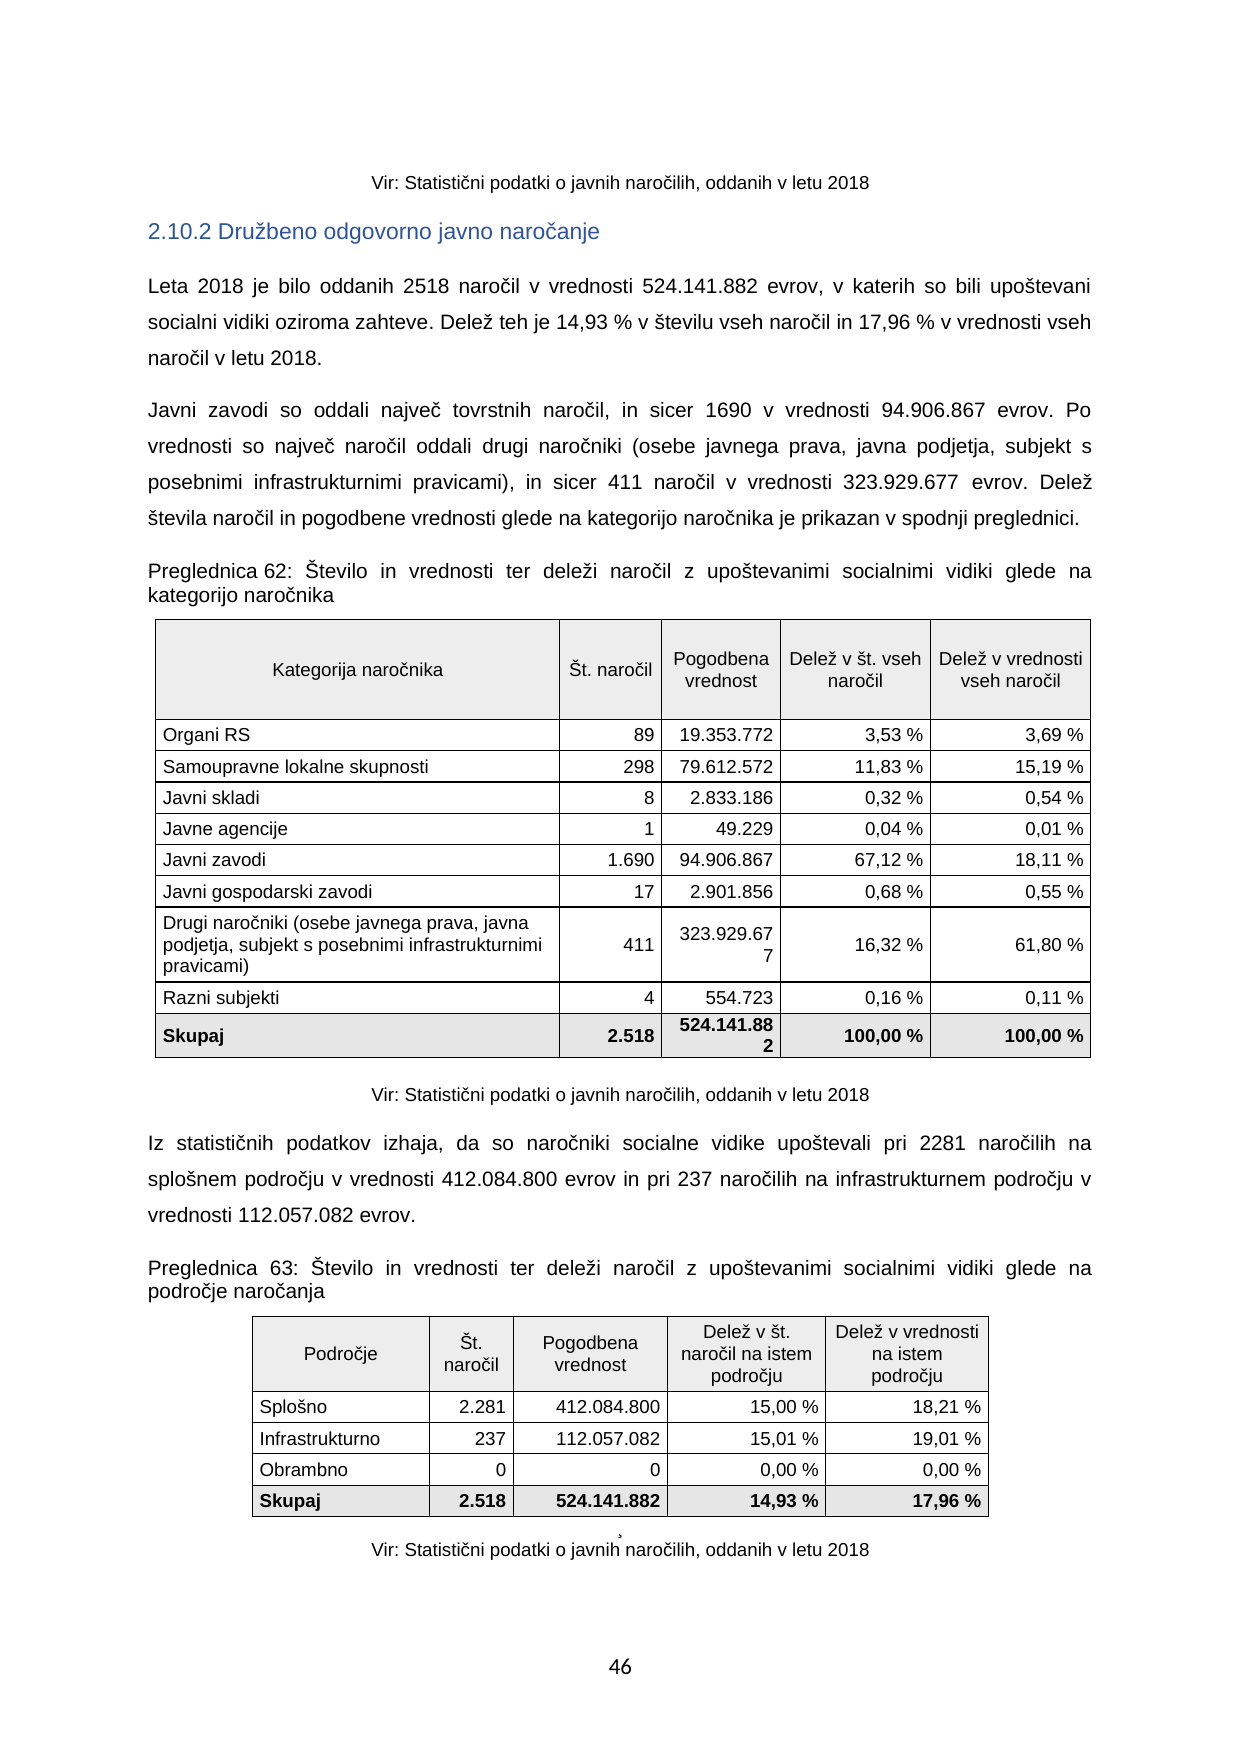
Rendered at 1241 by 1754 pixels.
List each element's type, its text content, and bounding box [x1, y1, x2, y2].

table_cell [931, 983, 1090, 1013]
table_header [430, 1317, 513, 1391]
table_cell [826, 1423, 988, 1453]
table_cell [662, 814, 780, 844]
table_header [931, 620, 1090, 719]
text ¸ [148, 1517, 1093, 1538]
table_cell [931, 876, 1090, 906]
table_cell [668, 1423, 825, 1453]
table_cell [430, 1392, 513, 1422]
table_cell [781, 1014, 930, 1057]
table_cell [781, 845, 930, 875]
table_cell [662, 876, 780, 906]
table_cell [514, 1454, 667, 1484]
text Preglednica 62: Število in vrednosti ter deleži naročil z upoštevanimi socialnimi vidiki glede na kategorijo naročnika [148, 558, 1093, 606]
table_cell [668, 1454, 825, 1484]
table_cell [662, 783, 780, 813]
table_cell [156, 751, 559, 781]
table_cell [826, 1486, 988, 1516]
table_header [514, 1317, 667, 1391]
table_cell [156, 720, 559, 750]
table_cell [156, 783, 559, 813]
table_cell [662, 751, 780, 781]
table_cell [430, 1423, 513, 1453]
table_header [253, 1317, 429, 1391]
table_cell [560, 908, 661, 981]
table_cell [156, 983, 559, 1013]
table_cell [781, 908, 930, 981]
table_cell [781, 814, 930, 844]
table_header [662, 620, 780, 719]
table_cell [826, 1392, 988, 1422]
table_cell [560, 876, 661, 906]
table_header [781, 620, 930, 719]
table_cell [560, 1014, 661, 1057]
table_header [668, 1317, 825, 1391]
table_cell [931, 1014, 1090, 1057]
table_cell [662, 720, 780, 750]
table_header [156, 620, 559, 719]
text Iz statističnih podatkov izhaja, da so naročniki socialne vidike upoštevali pri 2281 naročilih na splošnem področju v vrednosti 412.084.800 evrov in pri 237 naročilih na infrastrukturnem področju v vrednosti 112.057.082 evrov. [148, 1131, 1093, 1227]
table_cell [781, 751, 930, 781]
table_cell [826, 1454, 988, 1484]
text Javni zavodi so oddali največ tovrstnih naročil, in sicer 1690 v vrednosti 94.906.867 evrov. Po vrednosti so največ naročil oddali drugi naročniki (osebe javnega prava, javna podjetja, subjekt s posebnimi infrastrukturnimi pravicami), in sicer 411 naročil v vrednosti 323.929.677 evrov. Delež števila naročil in pogodbene vrednosti glede na kategorijo naročnika je prikazan v spodnji preglednici. [148, 398, 1093, 530]
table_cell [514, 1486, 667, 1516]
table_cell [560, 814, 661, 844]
text Vir: Statistični podatki o javnih naročilih, oddanih v letu 2018 [148, 1538, 1093, 1560]
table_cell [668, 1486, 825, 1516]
text Preglednica 63: Število in vrednosti ter deleži naročil z upoštevanimi socialnimi vidiki glede na področje naročanja [148, 1255, 1093, 1303]
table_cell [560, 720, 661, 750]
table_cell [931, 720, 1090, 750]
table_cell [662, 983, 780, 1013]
text Leta 2018 je bilo oddanih 2518 naročil v vrednosti 524.141.882 evrov, v katerih so bili upoštevani socialni vidiki oziroma zahteve. Delež teh je 14,93 % v številu vseh naročil in 17,96 % v vrednosti vseh naročil v letu 2018. [148, 274, 1093, 369]
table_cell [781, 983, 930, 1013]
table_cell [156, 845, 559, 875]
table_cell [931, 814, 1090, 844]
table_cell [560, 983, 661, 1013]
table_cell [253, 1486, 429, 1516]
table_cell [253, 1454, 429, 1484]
subtitle 2.10.2 Družbeno odgovorno javno naročanje [148, 218, 1093, 244]
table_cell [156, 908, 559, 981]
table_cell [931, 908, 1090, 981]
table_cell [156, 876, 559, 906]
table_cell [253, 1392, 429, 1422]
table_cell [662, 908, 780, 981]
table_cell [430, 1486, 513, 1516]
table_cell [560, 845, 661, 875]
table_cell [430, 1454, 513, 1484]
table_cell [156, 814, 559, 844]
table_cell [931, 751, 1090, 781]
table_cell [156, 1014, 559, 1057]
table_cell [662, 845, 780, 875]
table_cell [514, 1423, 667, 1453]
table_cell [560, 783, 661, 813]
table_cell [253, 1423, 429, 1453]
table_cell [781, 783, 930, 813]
text Vir: Statistični podatki o javnih naročilih, oddanih v letu 2018 [148, 1084, 1093, 1106]
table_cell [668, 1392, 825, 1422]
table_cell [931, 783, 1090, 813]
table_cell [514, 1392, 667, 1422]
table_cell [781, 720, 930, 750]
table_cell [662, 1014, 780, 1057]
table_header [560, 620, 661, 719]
text Vir: Statistični podatki o javnih naročilih, oddanih v letu 2018 [148, 172, 1093, 193]
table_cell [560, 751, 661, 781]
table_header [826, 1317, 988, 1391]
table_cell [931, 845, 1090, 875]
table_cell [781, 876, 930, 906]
